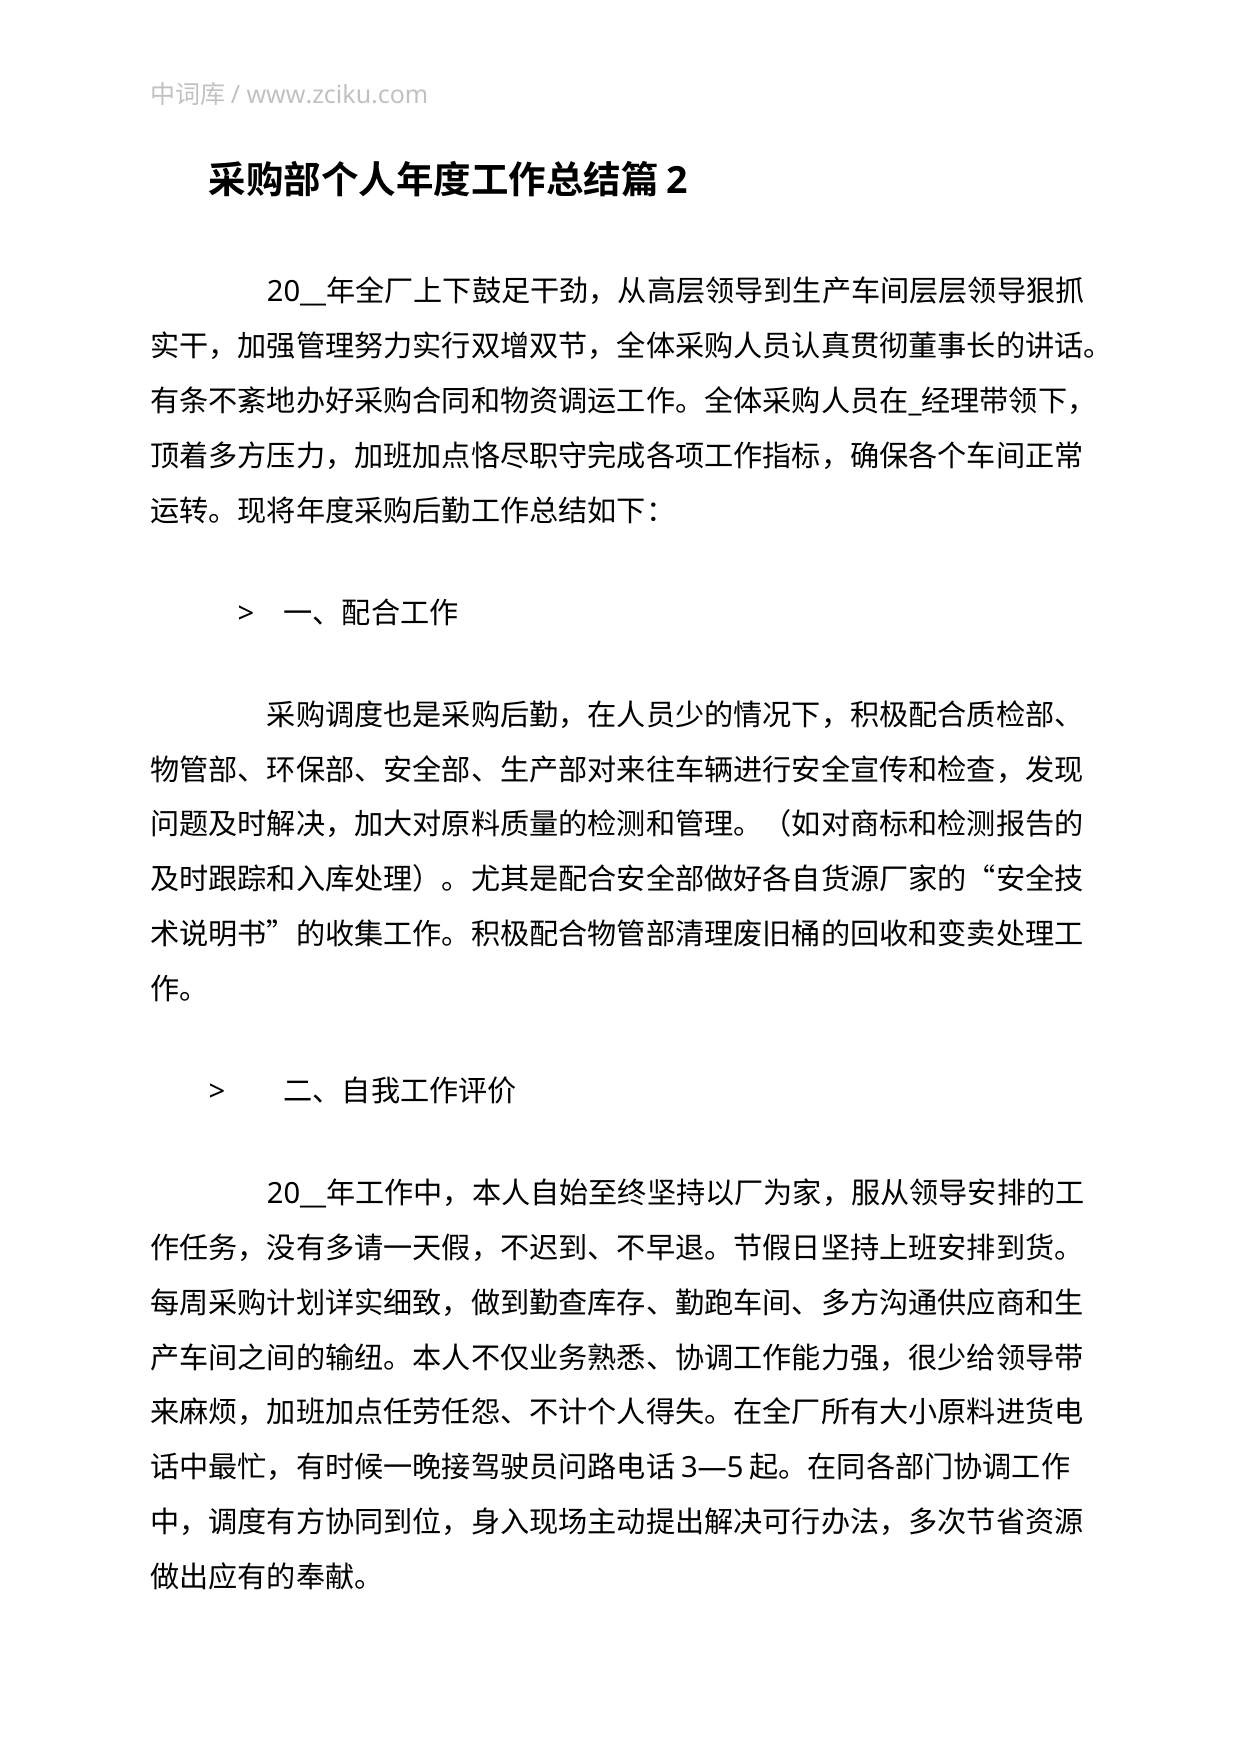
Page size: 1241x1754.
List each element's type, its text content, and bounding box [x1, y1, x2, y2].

text 采购调度也是采购后勤，在人员少的情况下，积极配合质检部、物管部、环保部、安全部、生产部对来往车辆进行安全宣传和检查，发现问题及时解决，加大对原料质量的检测和管理。（如对商标和检测报告的及时跟踪和入库处理）。尤其是配合安全部做好各自货源厂家的“安全技术说明书”的收集工作。积极配合物管部清理废旧桶的回收和变卖处理工作。 [150, 691, 1090, 1008]
text > 一、配合工作 [150, 589, 1090, 632]
text 20__年工作中，本人自始至终坚持以厂为家，服从领导安排的工作任务，没有多请一天假，不迟到、不早退。节假日坚持上班安排到货。每周采购计划详实细致，做到勤查库存、勤跑车间、多方沟通供应商和生产车间之间的输纽。本人不仅业务熟悉、协调工作能力强，很少给领导带来麻烦，加班加点任劳任怨、不计个人得失。在全厂所有大小原料进货电话中最忙，有时候一晚接驾驶员问路电话3—5起。在同各部门协调工作中，调度有方协同到位，身入现场主动提出解决可行办法，多次节省资源做出应有的奉献。 [150, 1169, 1090, 1596]
text 采购部个人年度工作总结篇2 [150, 150, 1090, 204]
text > 二、自我工作评价 [150, 1067, 1090, 1110]
text 20__年全厂上下鼓足干劲，从高层领导到生产车间层层领导狠抓实干，加强管理努力实行双增双节，全体采购人员认真贯彻董事长的讲话。有条不紊地办好采购合同和物资调运工作。全体采购人员在_经理带领下，顶着多方压力，加班加点恪尽职守完成各项工作指标，确保各个车间正常运转。现将年度采购后勤工作总结如下： [150, 268, 1090, 530]
